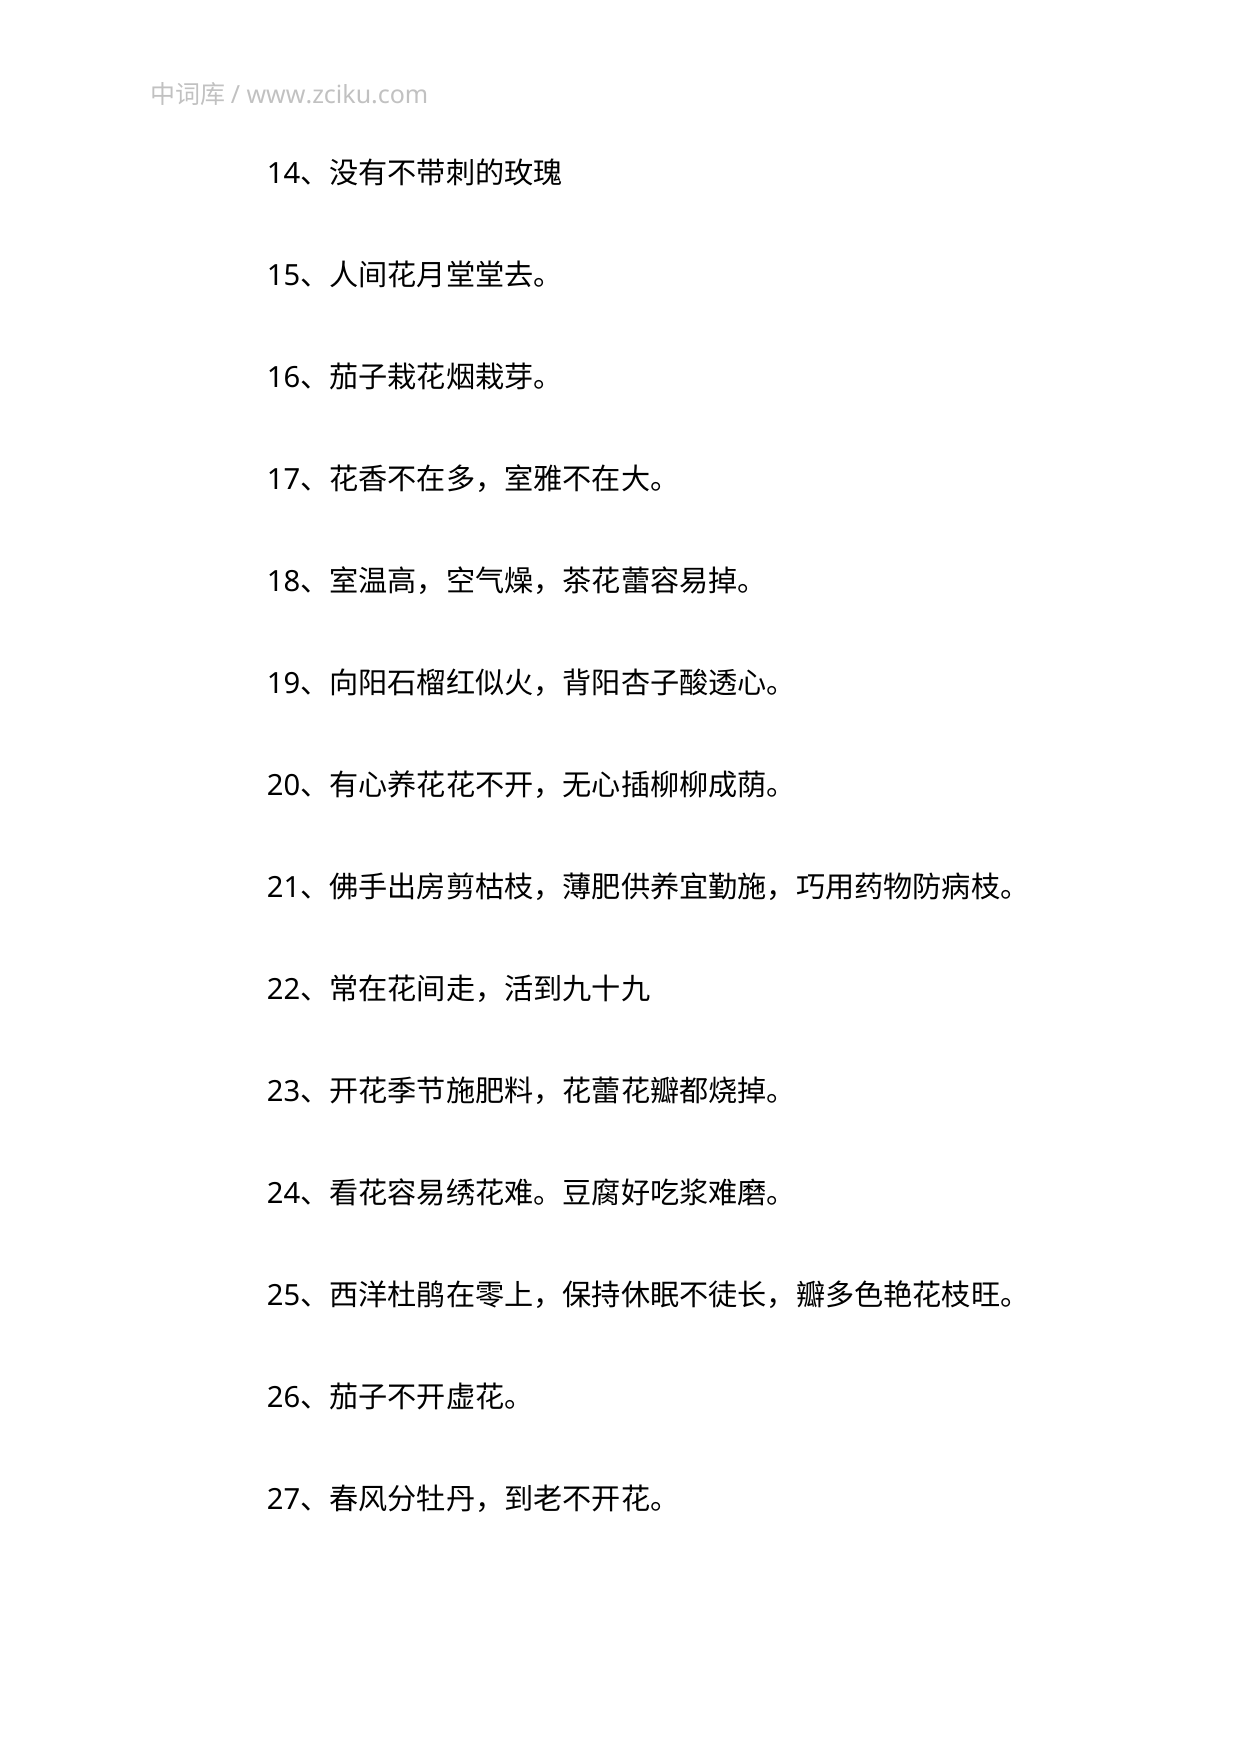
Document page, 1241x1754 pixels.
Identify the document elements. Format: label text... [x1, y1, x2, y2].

text 21、佛手出房剪枯枝，薄肥供养宜勤施，巧用药物防病枝。 [150, 864, 1090, 906]
text 27、春风分牡丹，到老不开花。 [150, 1476, 1090, 1518]
text 15、人间花月堂堂去。 [150, 252, 1090, 294]
text 25、西洋杜鹃在零上，保持休眠不徒长，瓣多色艳花枝旺。 [150, 1272, 1090, 1314]
text 24、看花容易绣花难。豆腐好吃浆难磨。 [150, 1170, 1090, 1212]
text 18、室温高，空气燥，茶花蕾容易掉。 [150, 558, 1090, 600]
text 14、没有不带刺的玫瑰 [150, 150, 1090, 192]
text 20、有心养花花不开，无心插柳柳成荫。 [150, 762, 1090, 804]
text 19、向阳石榴红似火，背阳杏子酸透心。 [150, 660, 1090, 702]
text 22、常在花间走，活到九十九 [150, 966, 1090, 1008]
text 23、开花季节施肥料，花蕾花瓣都烧掉。 [150, 1068, 1090, 1110]
text 16、茄子栽花烟栽芽。 [150, 354, 1090, 396]
text 26、茄子不开虚花。 [150, 1374, 1090, 1416]
text 17、花香不在多，室雅不在大。 [150, 456, 1090, 498]
